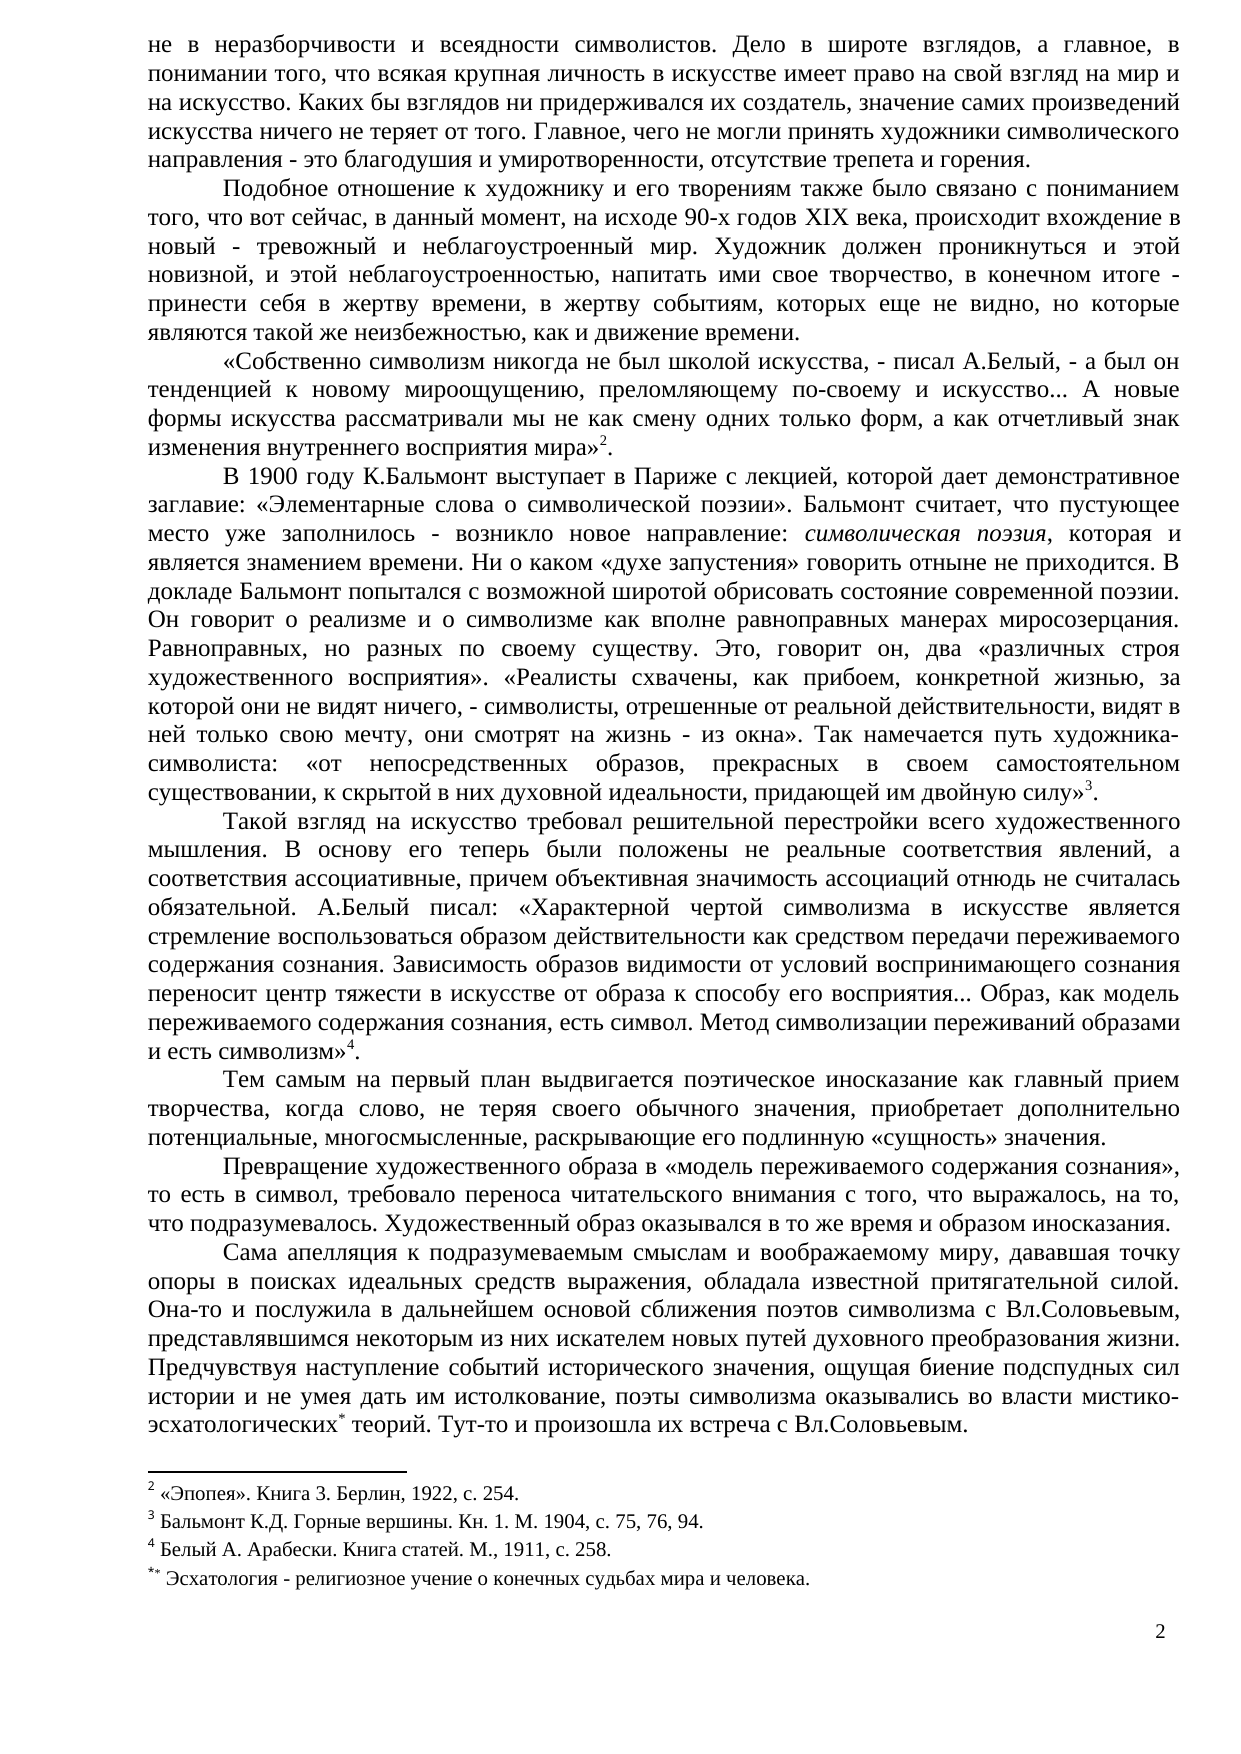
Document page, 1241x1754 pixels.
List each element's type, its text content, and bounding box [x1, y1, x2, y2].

text «Собственно символизм никогда не был школой искусства, - писал А.Белый, - а был он тенденцией к новому мироощущению, преломляющему по-своему и искусство... А новые формы искусства рассматривали мы не как смену одних только форм, а как отчетливый знак изменения внутреннего восприятия мира». [148, 346, 1181, 461]
text Тем самым на первый план выдвигается поэтическое иносказание как главный прием творчества, когда слово, не теряя своего обычного значения, приобретает дополнительно потенциальные, многосмысленные, раскрывающие его подлинную «сущность» значения. [148, 1064, 1181, 1151]
text Превращение художественного образа в «модель переживаемого содержания сознания», то есть в символ, требовало переноса читательского внимания с того, что выражалось, на то, что подразумевалось. Художественный образ оказывался в то же время и образом иносказания. [148, 1151, 1181, 1237]
text В 1900 году К.Бальмонт выступает в Париже с лекцией, которой дает демонстративное заглавие: «Элементарные слова о символической поэзии». Бальмонт считает, что пустующее место уже заполнилось - возникло новое направление: символическая поэзия, которая и является знамением времени. Ни о каком «духе запустения» говорить отныне не приходится. В докладе Бальмонт попытался с возможной широтой обрисовать состояние современной поэзии. Он говорит о реализме и о символизме как вполне равноправных манерах миросозерцания. Равноправных, но разных по своему существу. Это, говорит он, два «различных строя художественного восприятия». «Реалисты схвачены, как прибоем, конкретной жизнью, за которой они не видят ничего, - символисты, отрешенные от реальной действительности, видят в ней только свою мечту, они смотрят на жизнь - из окна». Так намечается путь художника-символиста: «от непосредственных образов, прекрасных в своем самостоятельном существовании, к скрытой в них духовной идеальности, придающей им двойную силу». [148, 461, 1181, 806]
text Подобное отношение к художнику и его творениям также было связано с пониманием того, что вот сейчас, в данный момент, на исходе 90-х годов XIX века, происходит вхождение в новый - тревожный и неблагоустроенный мир. Художник должен проникнуться и этой новизной, и этой неблагоустроенностью, напитать ими свое творчество, в конечном итоге - принести себя в жертву времени, в жертву событиям, которых еще не видно, но которые являются такой же неизбежностью, как и движение времени. [148, 173, 1181, 346]
text Сама апелляция к подразумеваемым смыслам и воображаемому миру, дававшая точку опоры в поисках идеальных средств выражения, обладала известной притягательной силой. Она-то и послужила в дальнейшем основой сближения поэтов символизма с Вл.Соловьевым, представлявшимся некоторым из них искателем новых путей духовного преобразования жизни. Предчувствуя наступление событий исторического значения, ощущая биение подспудных сил истории и не умея дать им истолкование, поэты символизма оказывались во власти мистико-эсхатологических* теорий. Тут-то и произошла их встреча с Вл.Соловьевым. [148, 1237, 1181, 1438]
text Такой взгляд на искусство требовал решительной перестройки всего художественного мышления. В основу его теперь были положены не реальные соответствия явлений, а соответствия ассоциативные, причем объективная значимость ассоциаций отнюдь не считалась обязательной. А.Белый писал: «Характерной чертой символизма в искусстве является стремление воспользоваться образом действительности как средством передачи переживаемого содержания сознания. Зависимость образов видимости от условий воспринимающего сознания переносит центр тяжести в искусстве от образа к способу его восприятия... Образ, как модель переживаемого содержания сознания, есть символ. Метод символизации переживаний образами и есть символизм». [148, 806, 1181, 1064]
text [148, 29, 1181, 173]
